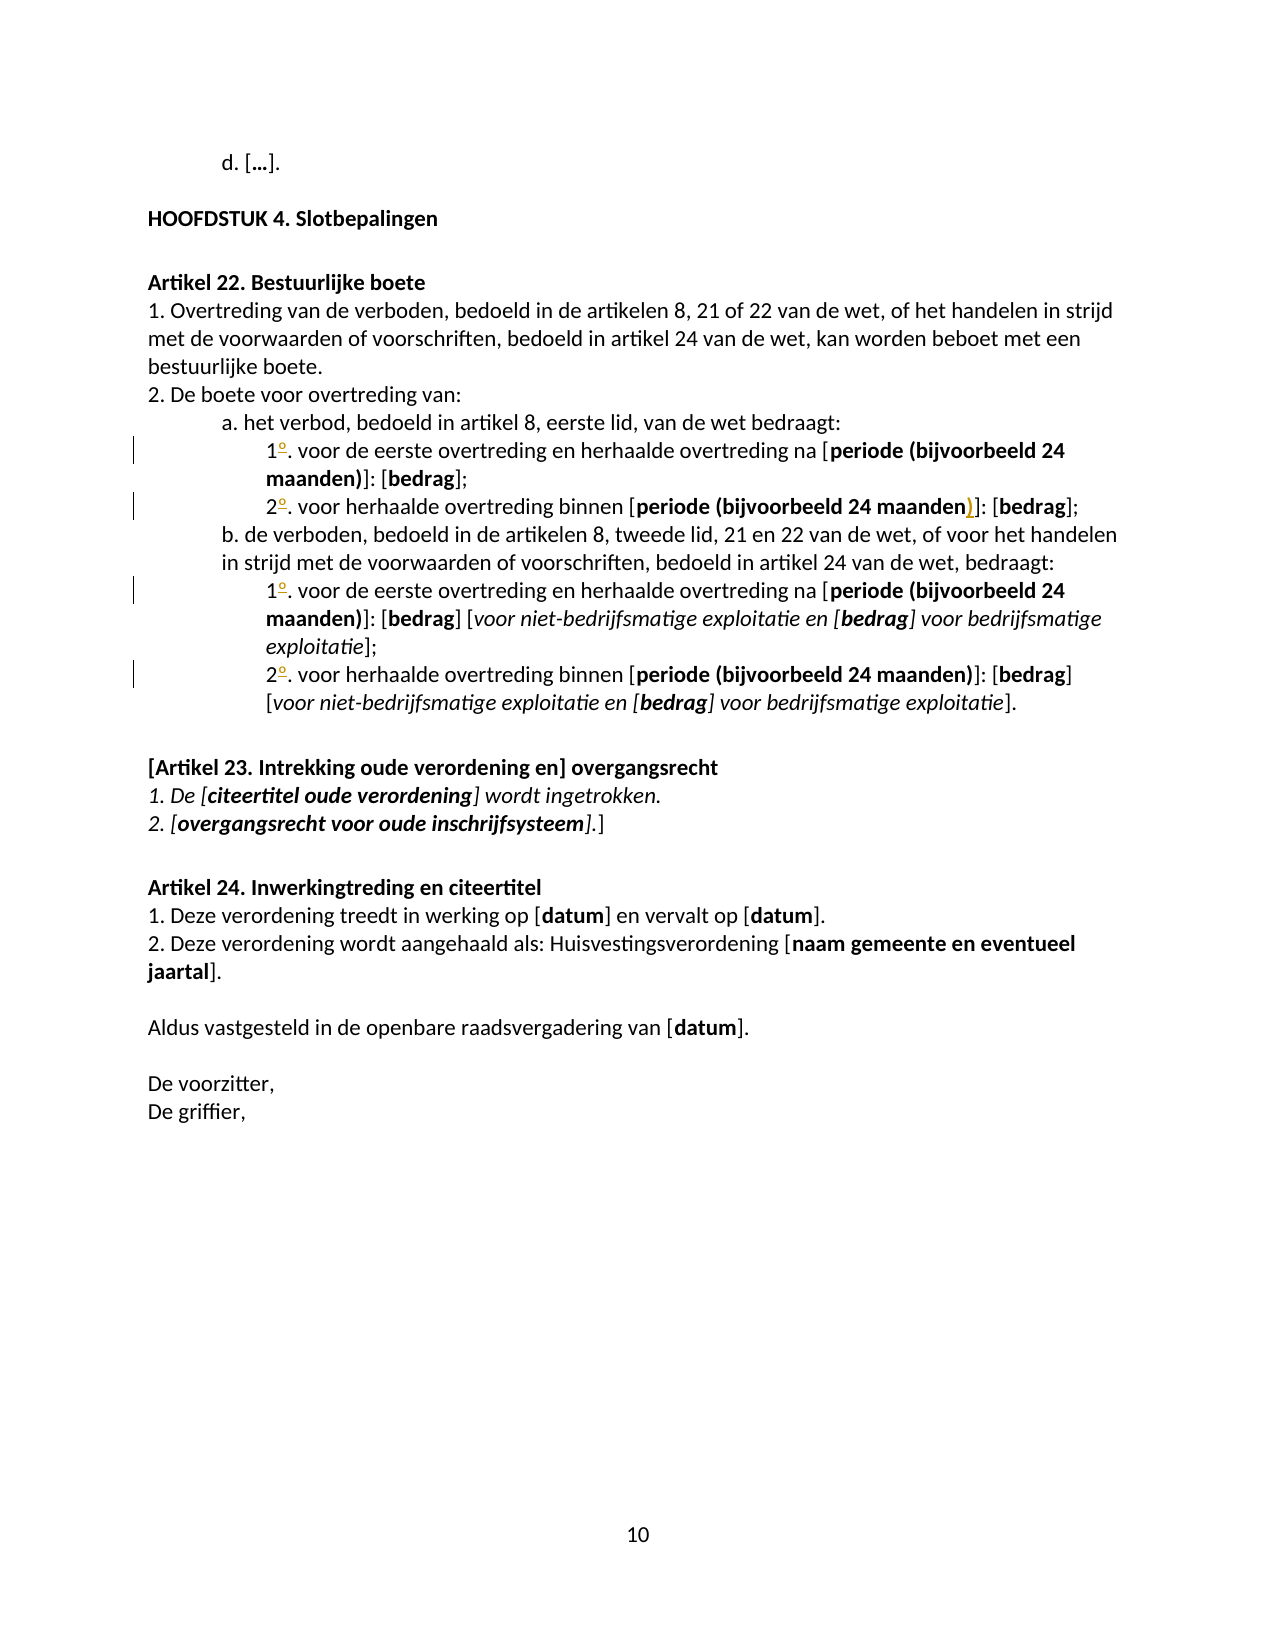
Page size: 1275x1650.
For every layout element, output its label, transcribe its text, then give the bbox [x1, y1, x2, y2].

subtitle Artikel 22. Bestuurlijke boete [148, 268, 1127, 296]
text 1. voor de eerste overtreding en herhaalde overtreding na [periode (bijvoorbeeld 24 maanden)]: [bedrag]; [266, 436, 1127, 492]
text 1. Overtreding van de verboden, bedoeld in de artikelen 8, 21 of 22 van de wet, of het handelen in strijd met de voorwaarden of voorschriften, bedoeld in artikel 24 van de wet, kan worden beboet met een bestuurlijke boete. [148, 296, 1127, 380]
text d. […]. [162, 148, 1127, 176]
text De voorzitter, [148, 1069, 1127, 1097]
text 2. [overgangsrecht voor oude inschrijfsysteem].] [148, 809, 1127, 837]
text De griffier, [148, 1097, 1127, 1125]
subtitle [Artikel 23. Intrekking oude verordening en] overgangsrecht [148, 753, 1127, 781]
text 1. voor de eerste overtreding en herhaalde overtreding na [periode (bijvoorbeeld 24 maanden)]: [bedrag] [voor niet-bedrijfsmatige exploitatie en [bedrag] voor bedrijfsmatige exploitatie]; [266, 576, 1127, 660]
text 1. Deze verordening treedt in werking op [datum] en vervalt op [datum]. [148, 901, 1127, 929]
text 2. voor herhaalde overtreding binnen [periode (bijvoorbeeld 24 maanden)]: [bedrag] [voor niet-bedrijfsmatige exploitatie en [bedrag] voor bedrijfsmatige exploitatie]. [266, 660, 1127, 716]
text 2. De boete voor overtreding van: [148, 380, 1127, 408]
text b. de verboden, bedoeld in de artikelen 8, tweede lid, 21 en 22 van de wet, of voor het handelen in strijd met de voorwaarden of voorschriften, bedoeld in artikel 24 van de wet, bedraagt: [221, 520, 1127, 576]
text 1. De [citeertitel oude verordening] wordt ingetrokken. [148, 781, 1127, 809]
text Aldus vastgesteld in de openbare raadsvergadering van [datum]. [148, 1013, 1127, 1041]
text a. het verbod, bedoeld in artikel 8, eerste lid, van de wet bedraagt: [162, 408, 1127, 436]
subtitle HOOFDSTUK 4. Slotbepalingen [148, 204, 1127, 232]
text 2. Deze verordening wordt aangehaald als: Huisvestingsverordening [naam gemeente en eventueel jaartal]. [148, 929, 1127, 985]
subtitle Artikel 24. Inwerkingtreding en citeertitel [148, 873, 1127, 901]
text 2. voor herhaalde overtreding binnen [periode (bijvoorbeeld 24 maanden]: [bedrag]; [221, 492, 1127, 520]
